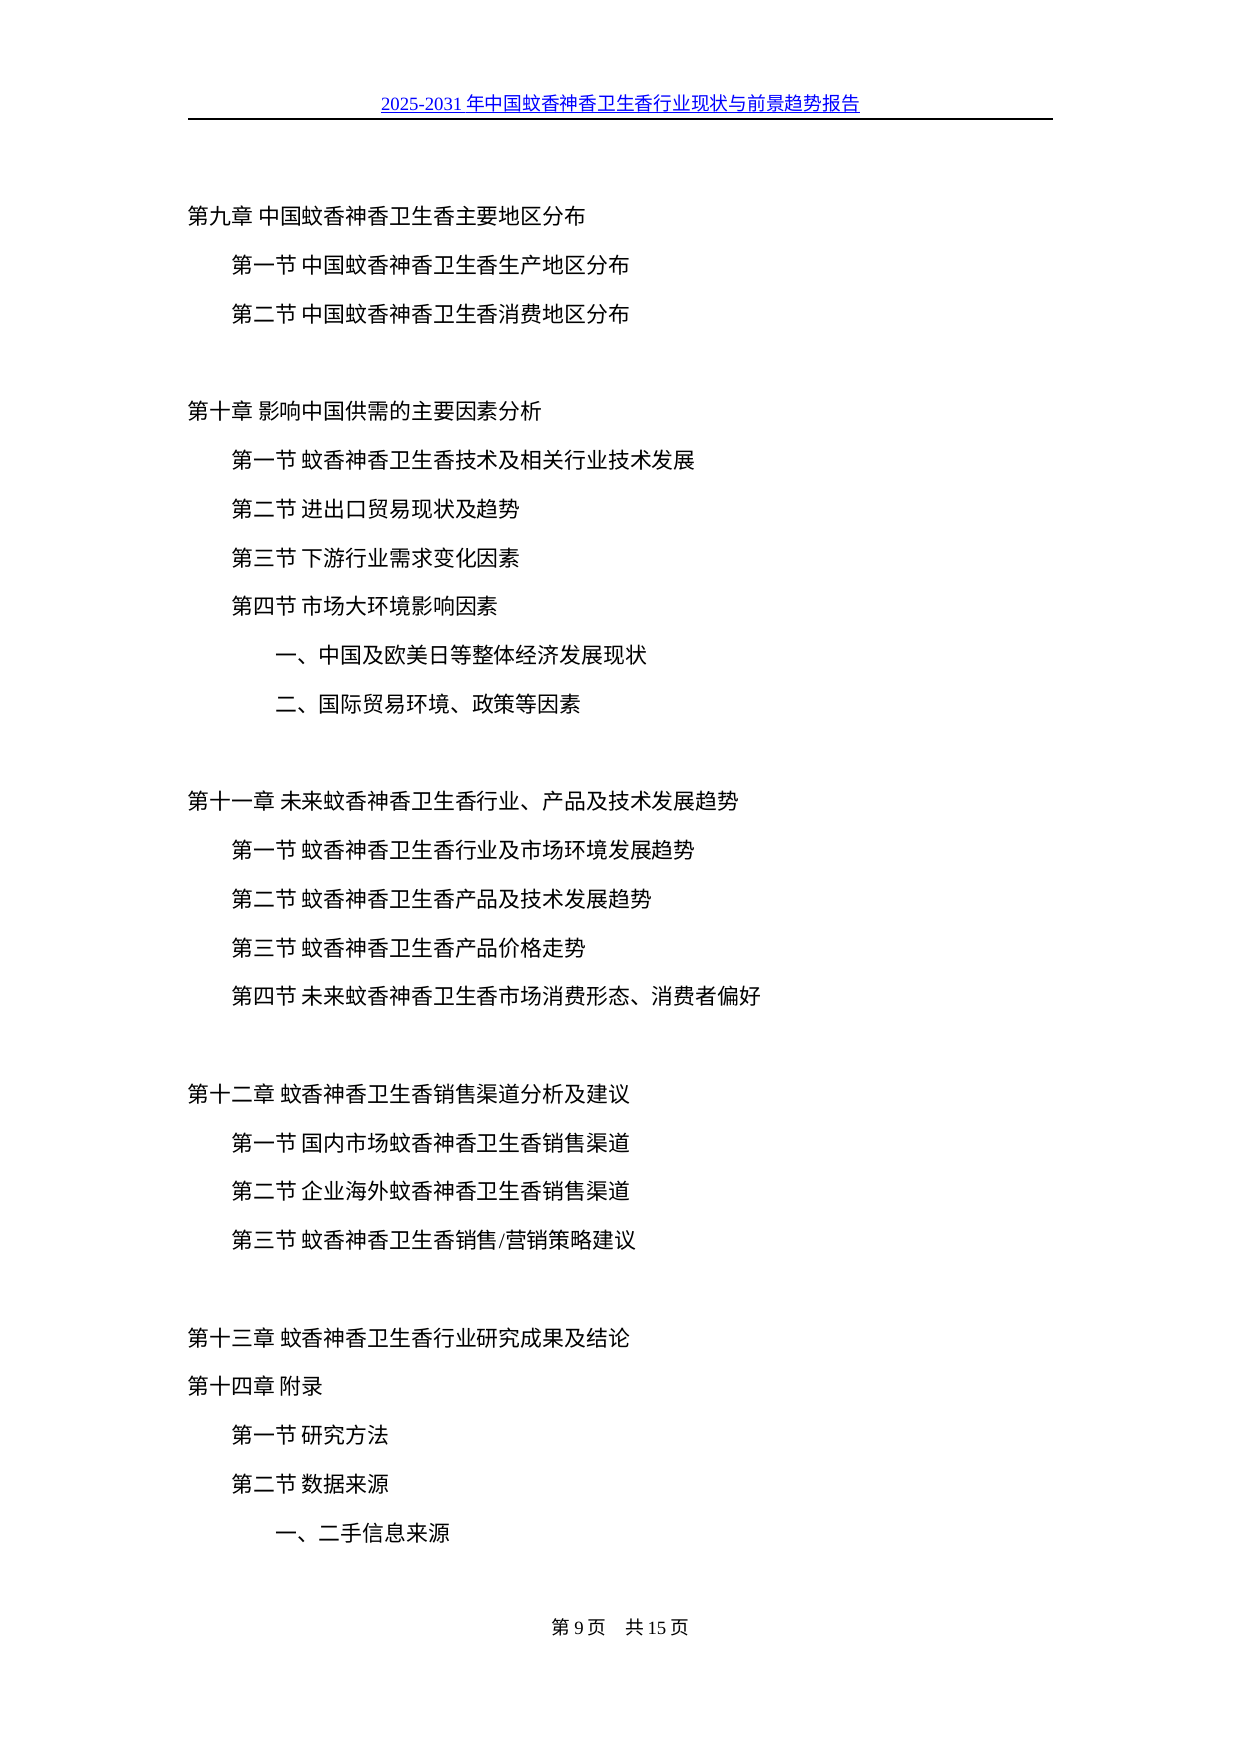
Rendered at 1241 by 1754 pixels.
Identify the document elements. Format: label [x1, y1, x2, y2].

text [187, 150, 1053, 1548]
